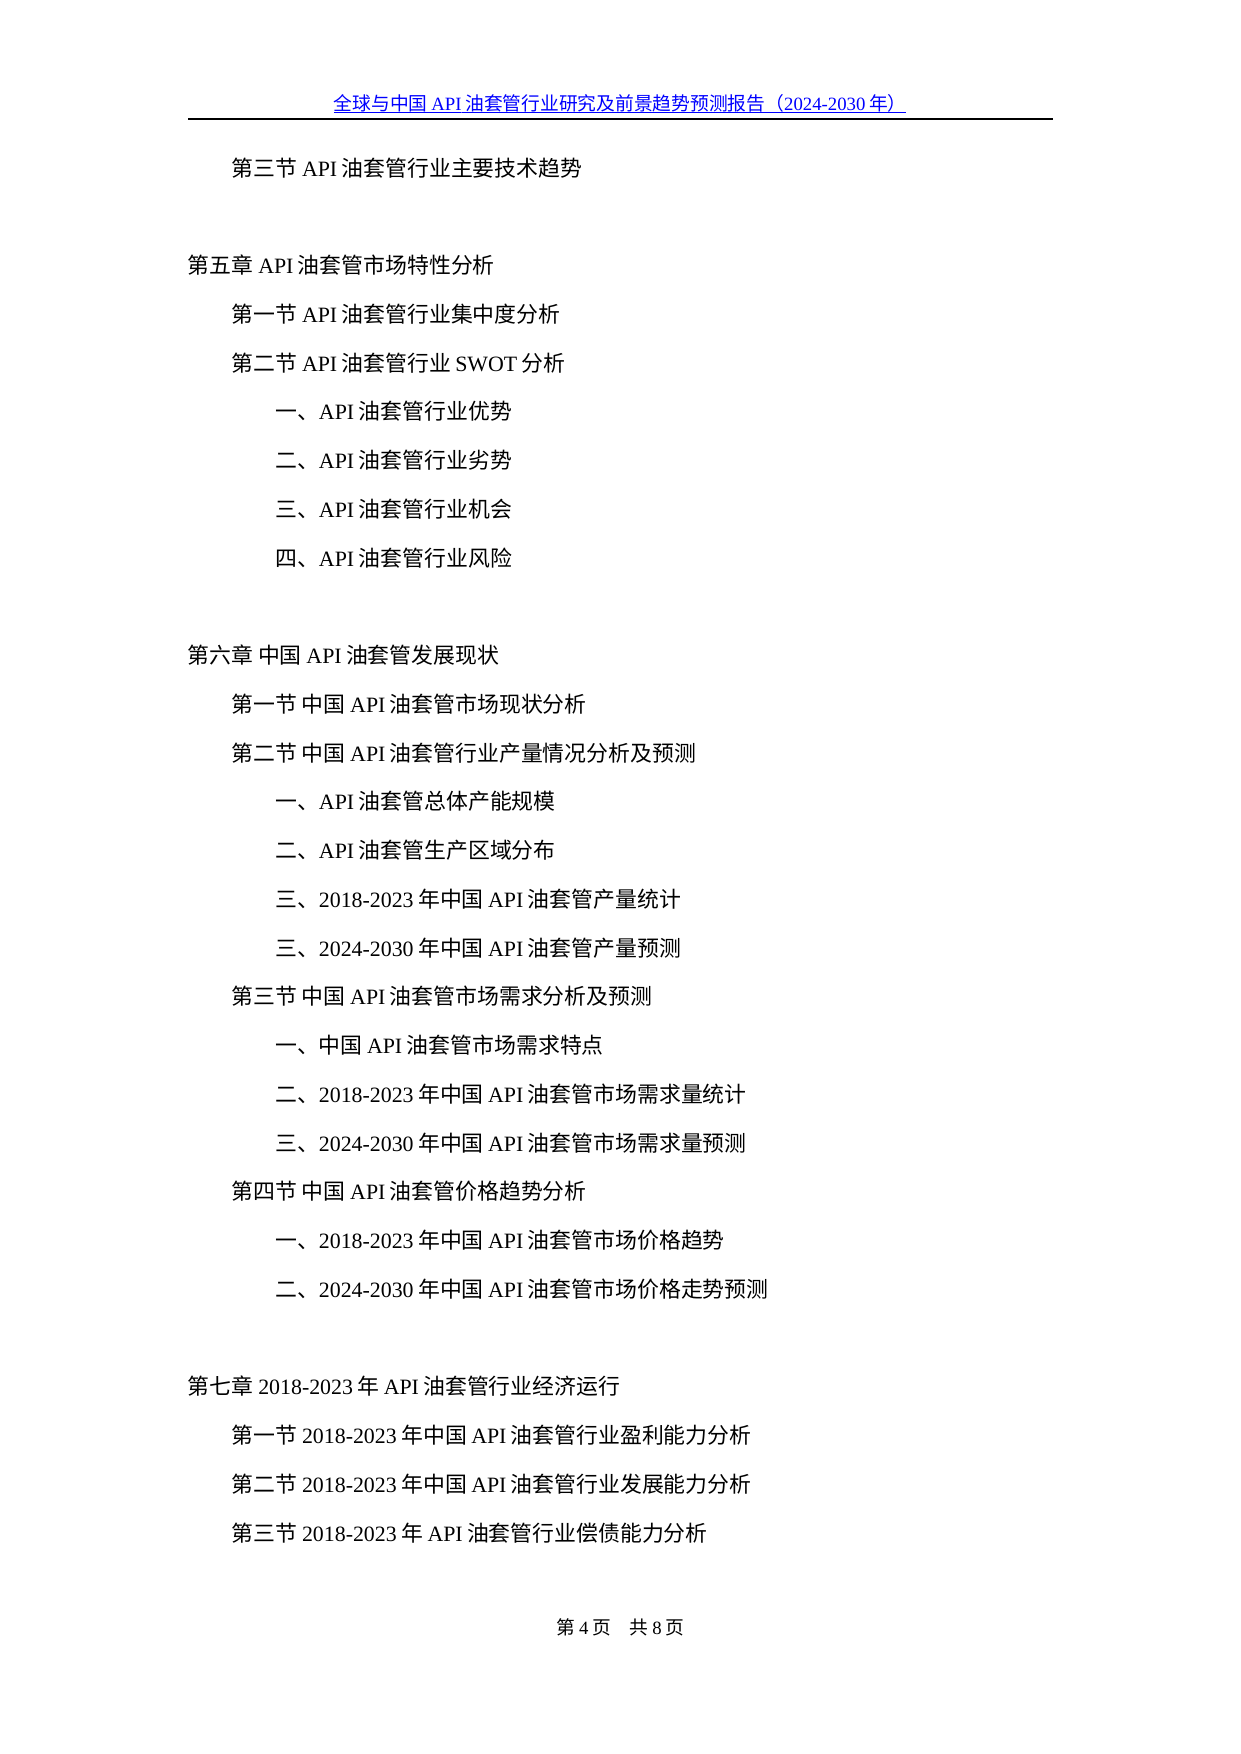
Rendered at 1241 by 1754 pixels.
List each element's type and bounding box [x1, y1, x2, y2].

text [187, 150, 1053, 1548]
